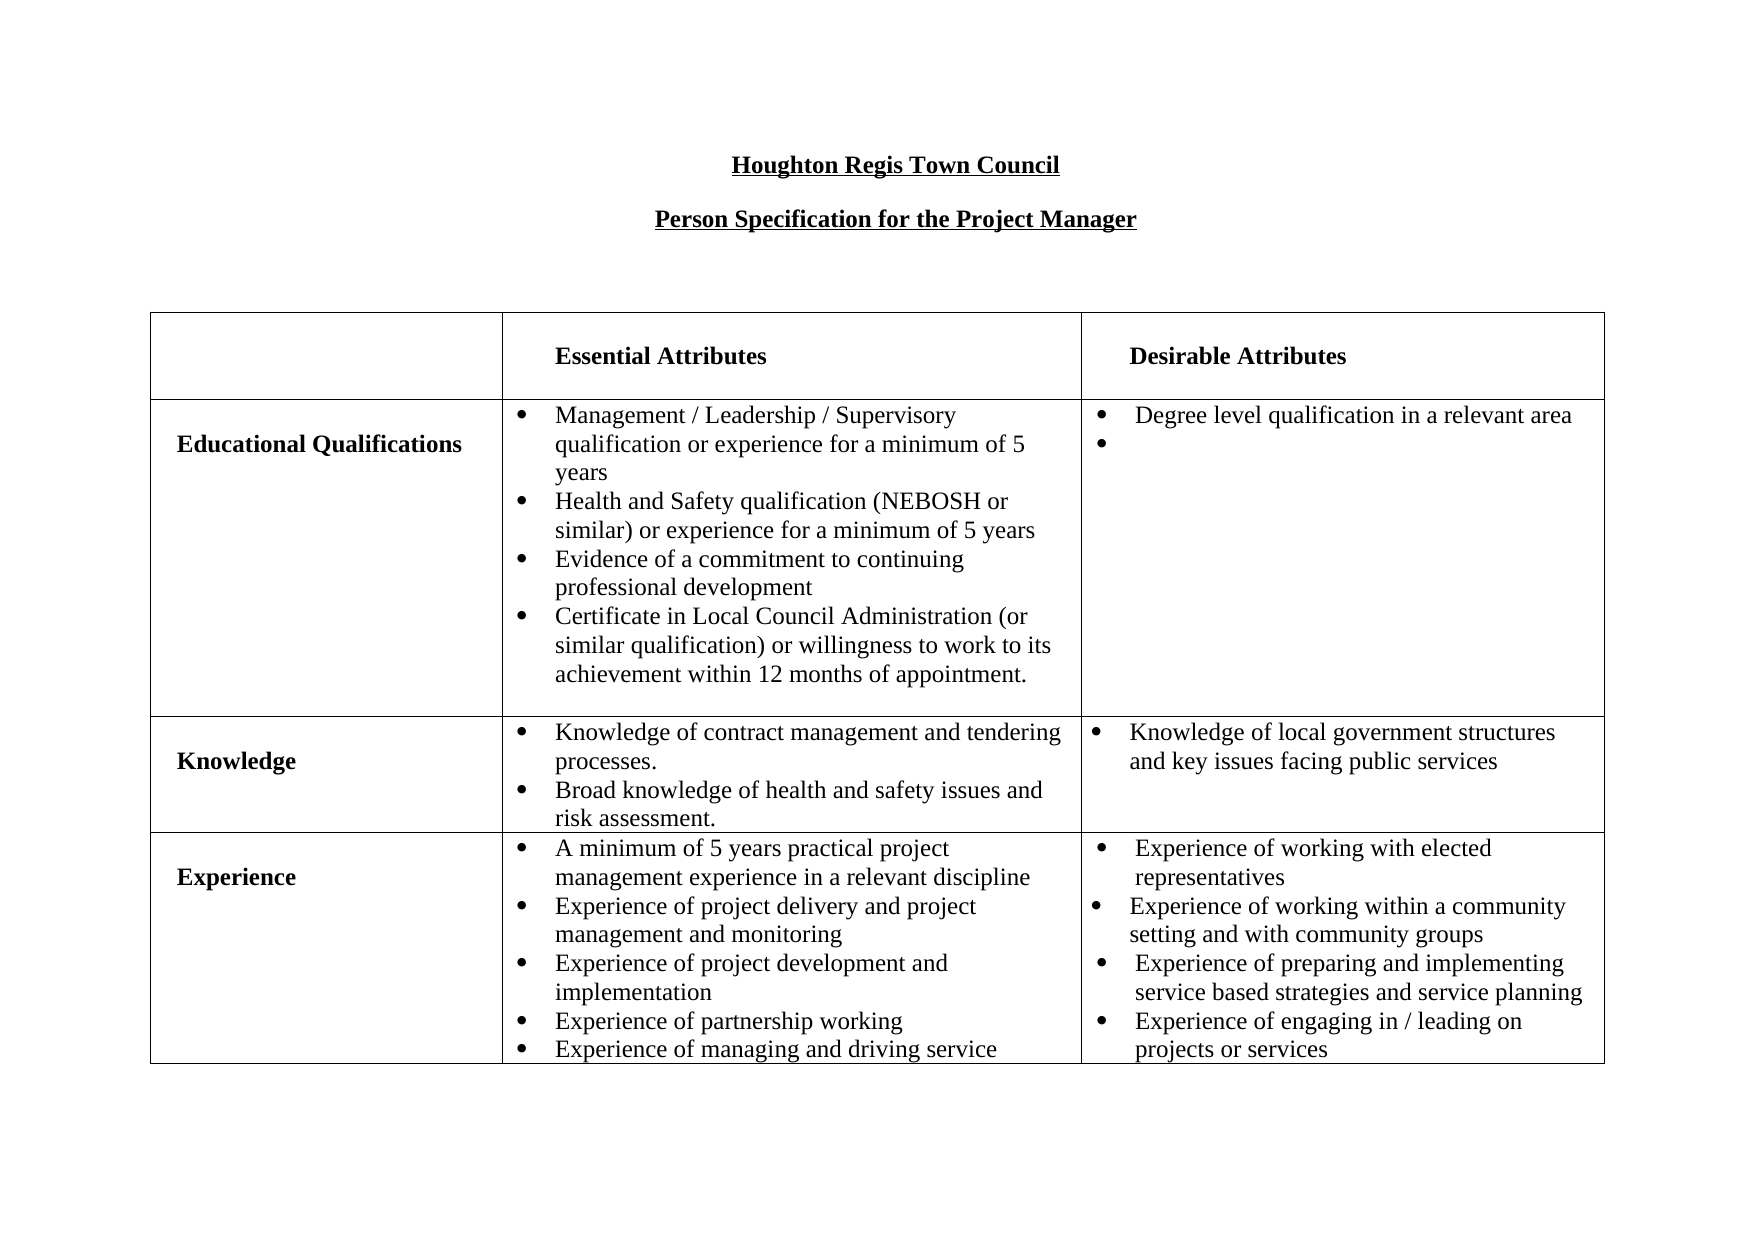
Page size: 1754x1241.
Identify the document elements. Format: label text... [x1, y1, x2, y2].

text Houghton Regis Town Council [187, 150, 1604, 179]
table_cell Management / Leadership / Supervisory qualification or experience for a minimum of 5 years Health and Safety qualification (NEBOSH or similar) or experience for a minimum of 5 years Evidence of a commitment to continuing professional development Certificate in Local Council Administration (or similar qualification) or willingness to work to its achievement within 12 months of appointment. [503, 400, 1081, 716]
table_cell Knowledge of local government structures and key issues facing public services [1082, 717, 1604, 832]
table_cell Experience [151, 833, 502, 1063]
table_header [151, 313, 502, 399]
table_cell Educational Qualifications [151, 400, 502, 716]
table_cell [503, 833, 1081, 1063]
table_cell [1082, 833, 1604, 1063]
table_cell Degree level qualification in a relevant area [1082, 400, 1604, 716]
table_cell Knowledge of contract management and tendering processes. Broad knowledge of health and safety issues and risk assessment. [503, 717, 1081, 832]
table_cell Knowledge [151, 717, 502, 832]
table_header Essential Attributes [503, 313, 1081, 399]
text Person Specification for the Project Manager [187, 204, 1604, 233]
table_header Desirable Attributes [1082, 313, 1604, 399]
